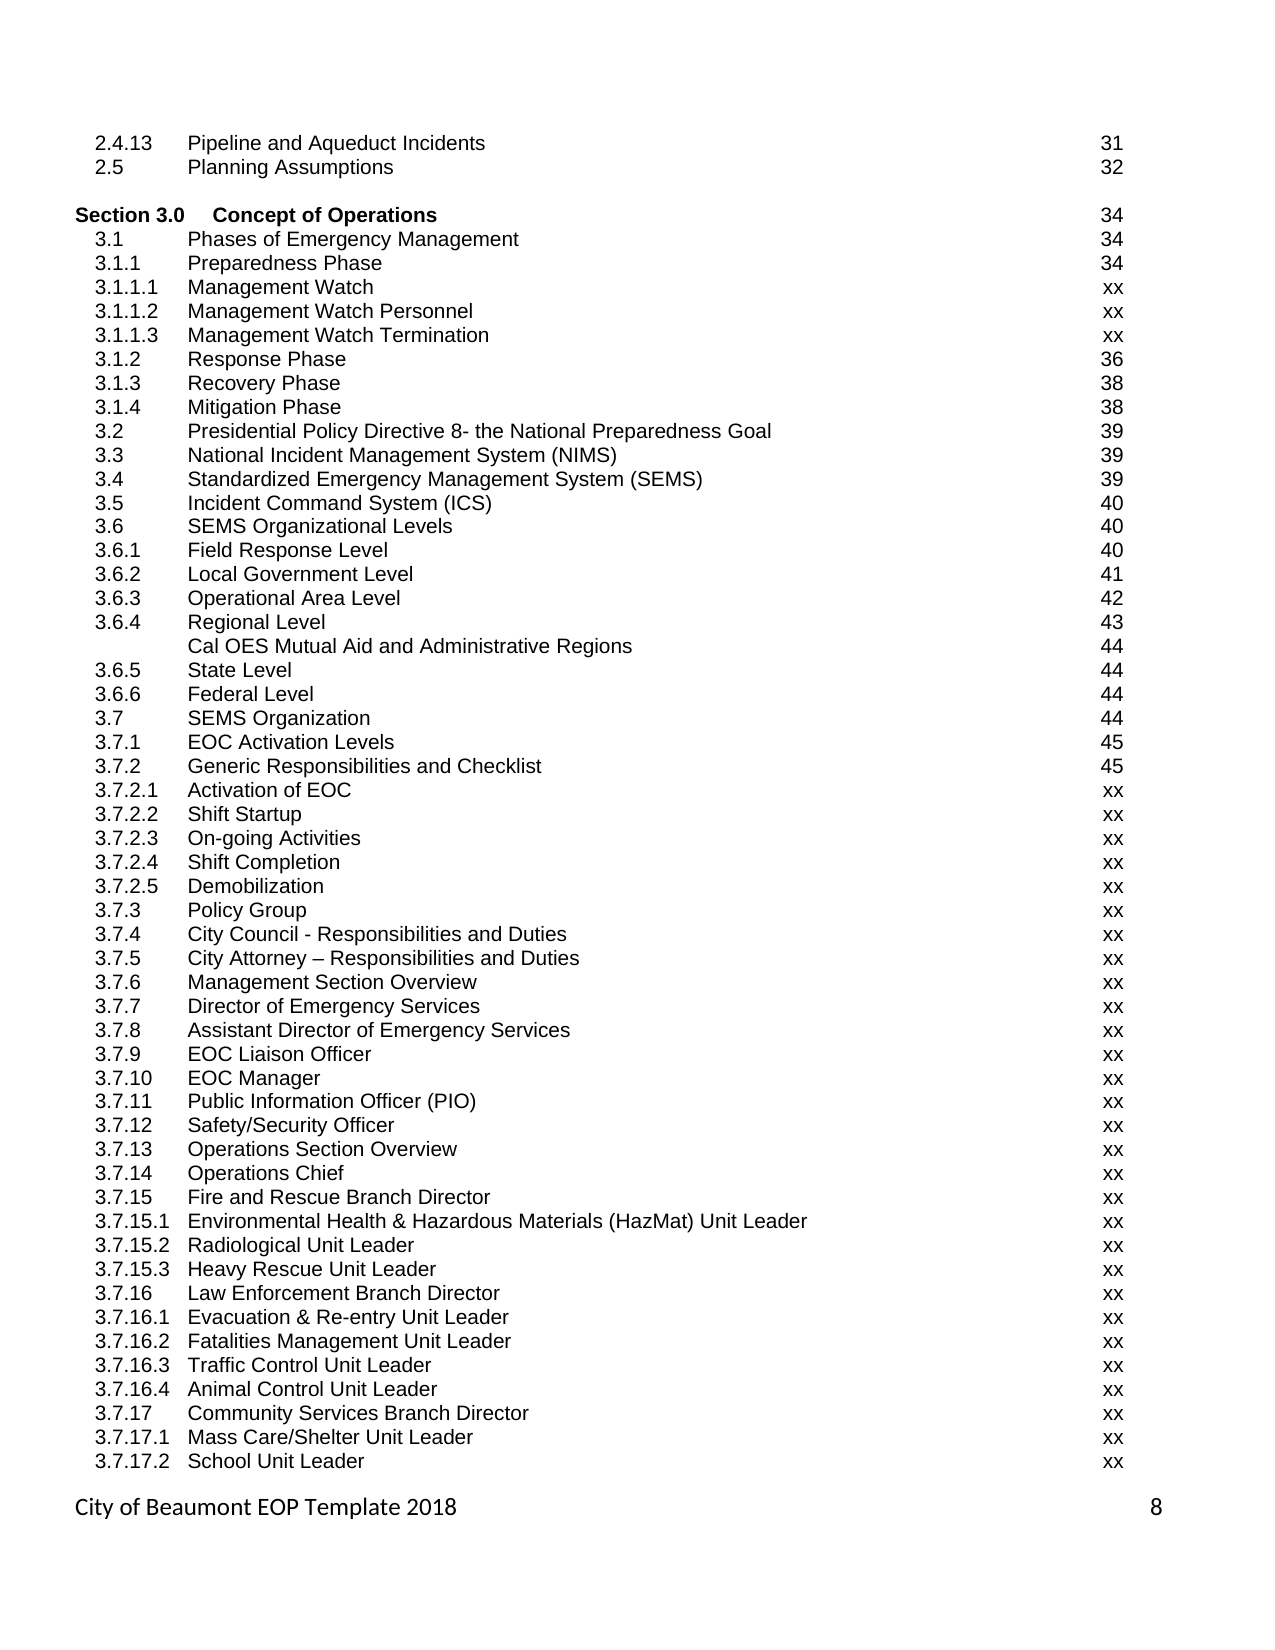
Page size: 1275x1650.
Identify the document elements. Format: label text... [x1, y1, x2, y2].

text 2.5 Planning Assumptions 32 [94, 155, 1200, 179]
text 3.7.15 Fire and Rescue Branch Director xx [94, 1185, 1200, 1209]
text Section 3.0 Concept of Operations 34 [75, 203, 1200, 227]
text 3.7.15.2 Radiological Unit Leader xx [94, 1233, 1200, 1257]
text 3.6.1 Field Response Level 40 [94, 538, 1200, 562]
text 3.6.3 Operational Area Level 42 [94, 586, 1200, 610]
text 3.7.14 Operations Chief xx [94, 1161, 1200, 1185]
text 3.1.3 Recovery Phase 38 [94, 371, 1200, 394]
text 3.2 Presidential Policy Directive 8- the National Preparedness Goal 39 [94, 418, 1200, 442]
text 3.4 Standardized Emergency Management System (SEMS) 39 [94, 466, 1200, 490]
text 3.1.2 Response Phase 36 [94, 347, 1200, 371]
text 3.7.1 EOC Activation Levels 45 [94, 730, 1200, 754]
text 3.7.3 Policy Group xx [94, 898, 1200, 922]
text 3.7.11 Public Information Officer (PIO) xx [94, 1089, 1200, 1113]
text 2.4.13 Pipeline and Aqueduct Incidents 31 [94, 131, 1200, 155]
text 3.7.2.3 On-going Activities xx [94, 826, 1200, 850]
text Cal OES Mutual Aid and Administrative Regions 44 [75, 634, 1200, 658]
text 3.7.8 Assistant Director of Emergency Services xx [94, 1017, 1200, 1041]
text 3.1.1 Preparedness Phase 34 [94, 251, 1200, 275]
text 3.7.2.5 Demobilization xx [94, 874, 1200, 898]
text 3.3 National Incident Management System (NIMS) 39 [94, 442, 1200, 466]
text 3.7.13 Operations Section Overview xx [94, 1137, 1200, 1161]
text 3.6.6 Federal Level 44 [94, 682, 1200, 706]
text 3.7.15.3 Heavy Rescue Unit Leader xx [94, 1257, 1200, 1281]
text 3.7.17.1 Mass Care/Shelter Unit Leader xx [94, 1425, 1200, 1449]
text 3.7.16.3 Traffic Control Unit Leader xx [94, 1353, 1200, 1377]
text 3.7.16.1 Evacuation & Re-entry Unit Leader xx [94, 1305, 1200, 1329]
text 3.7.2.2 Shift Startup xx [94, 802, 1200, 826]
text 3.6.2 Local Government Level 41 [94, 562, 1200, 586]
text 3.7.4 City Council - Responsibilities and Duties xx [94, 922, 1200, 946]
text 3.1.1.1 Management Watch xx [94, 275, 1200, 299]
text 3.5 Incident Command System (ICS) 40 [94, 490, 1200, 514]
text 3.7.7 Director of Emergency Services xx [94, 993, 1200, 1017]
text 3.7.16.2 Fatalities Management Unit Leader xx [94, 1329, 1200, 1353]
text 3.7.10 EOC Manager xx [94, 1065, 1200, 1089]
text 3.6 SEMS Organizational Levels 40 [94, 514, 1200, 538]
text 3.6.5 State Level 44 [94, 658, 1200, 682]
text 3.7.6 Management Section Overview xx [94, 969, 1200, 993]
text 3.7.17 Community Services Branch Director xx [94, 1401, 1200, 1425]
text 3.7.2.1 Activation of EOC xx [94, 778, 1200, 802]
text 3.1 Phases of Emergency Management 34 [94, 227, 1200, 251]
text 3.7.2 Generic Responsibilities and Checklist 45 [94, 754, 1200, 778]
text 3.7.9 EOC Liaison Officer xx [94, 1041, 1200, 1065]
text 3.1.1.2 Management Watch Personnel xx [94, 299, 1200, 323]
text 3.7.15.1 Environmental Health & Hazardous Materials (HazMat) Unit Leader xx [94, 1209, 1200, 1233]
text 3.7.12 Safety/Security Officer xx [94, 1113, 1200, 1137]
text 3.1.1.3 Management Watch Termination xx [94, 323, 1200, 347]
text 3.6.4 Regional Level 43 [94, 610, 1200, 634]
text 3.7 SEMS Organization 44 [94, 706, 1200, 730]
text 3.7.2.4 Shift Completion xx [94, 850, 1200, 874]
text 3.1.4 Mitigation Phase 38 [94, 394, 1200, 418]
text 3.7.17.2 School Unit Leader xx [94, 1449, 1200, 1473]
text 3.7.5 City Attorney – Responsibilities and Duties xx [94, 946, 1200, 969]
text 3.7.16 Law Enforcement Branch Director xx [94, 1281, 1200, 1305]
text 3.7.16.4 Animal Control Unit Leader xx [94, 1377, 1200, 1401]
